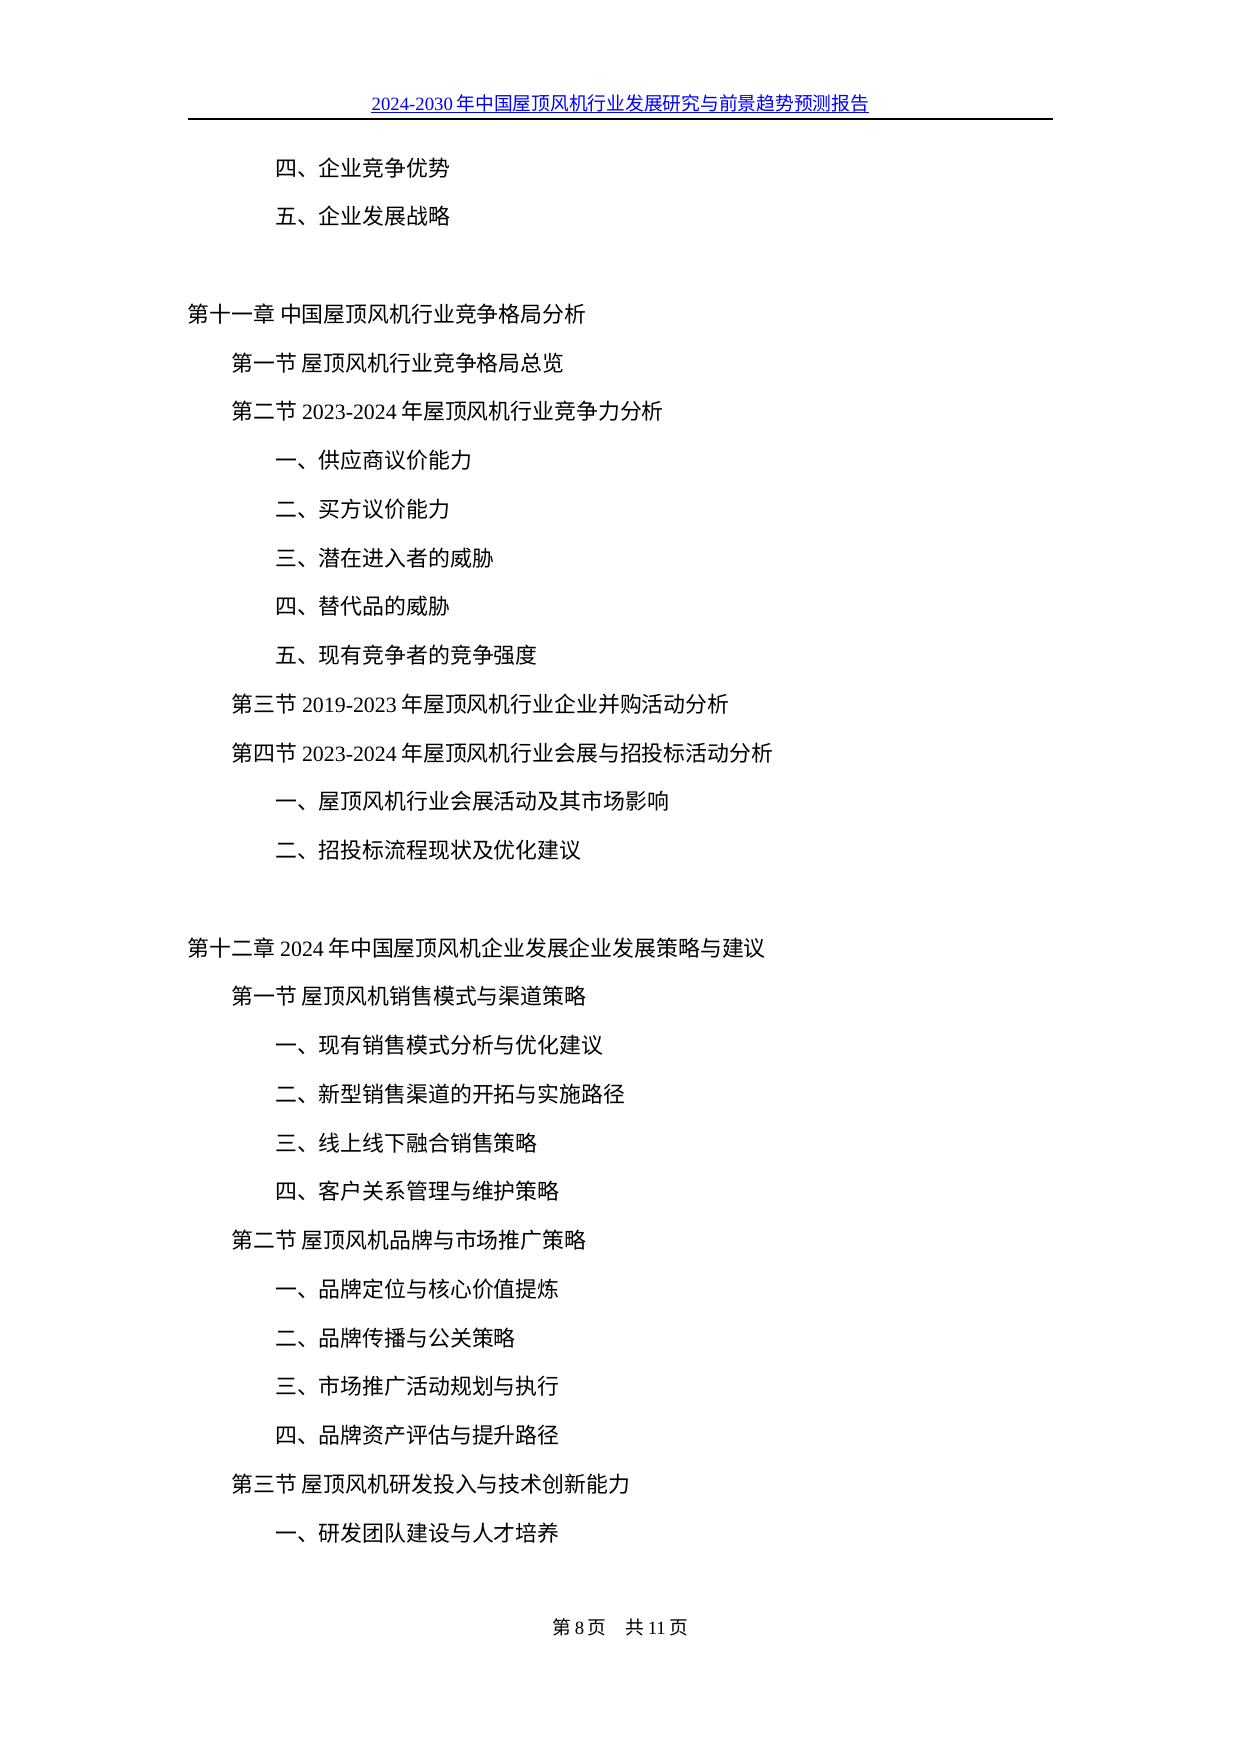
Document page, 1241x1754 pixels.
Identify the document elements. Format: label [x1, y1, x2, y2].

text [187, 150, 1053, 1548]
